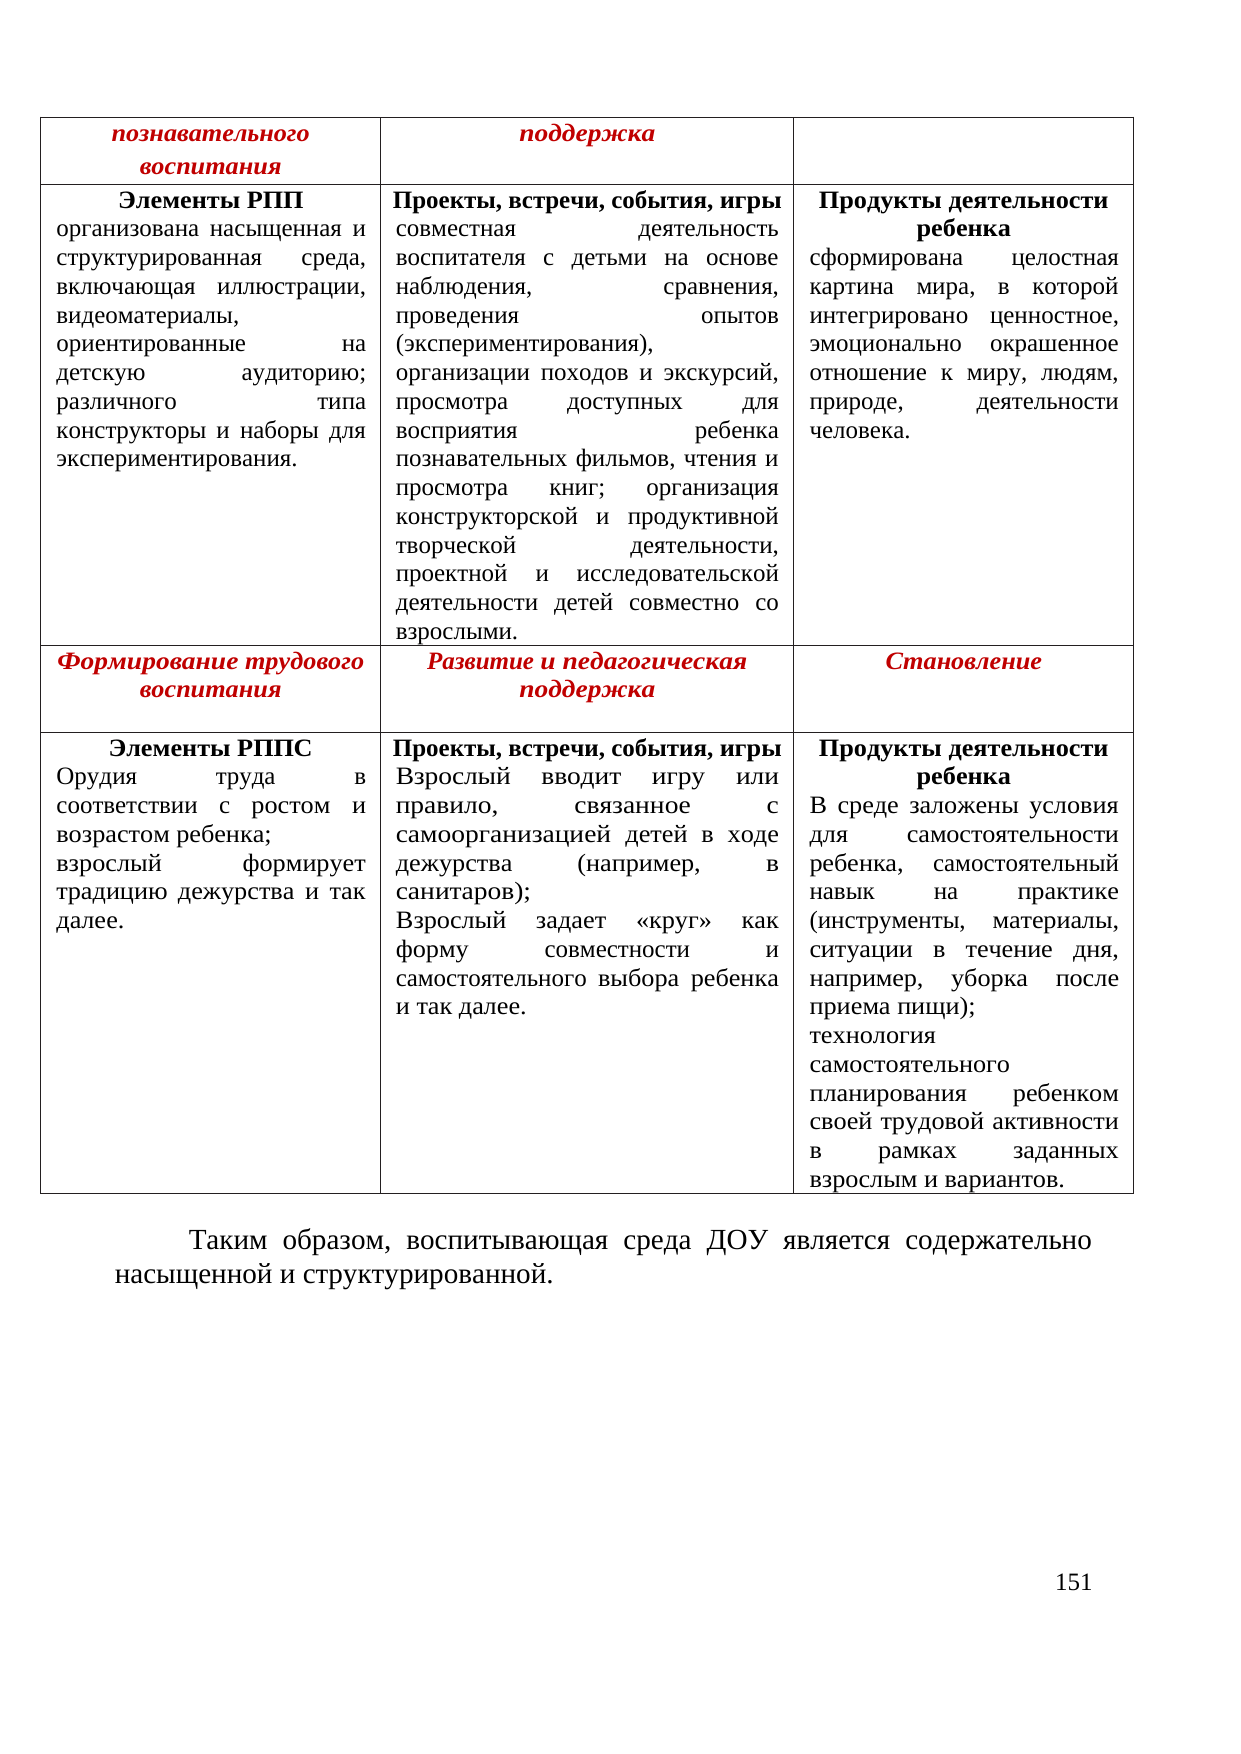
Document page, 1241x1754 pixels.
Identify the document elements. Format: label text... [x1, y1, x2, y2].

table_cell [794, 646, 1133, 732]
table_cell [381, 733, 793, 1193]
text Таким образом, воспитывающая среда ДОУ является содержательно насыщенной и структурированной. [114, 1222, 1092, 1289]
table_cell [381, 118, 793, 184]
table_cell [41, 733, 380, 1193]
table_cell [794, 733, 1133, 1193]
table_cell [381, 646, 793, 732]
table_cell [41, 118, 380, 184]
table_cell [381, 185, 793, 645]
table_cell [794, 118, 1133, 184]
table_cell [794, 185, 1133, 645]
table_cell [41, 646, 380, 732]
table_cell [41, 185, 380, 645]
